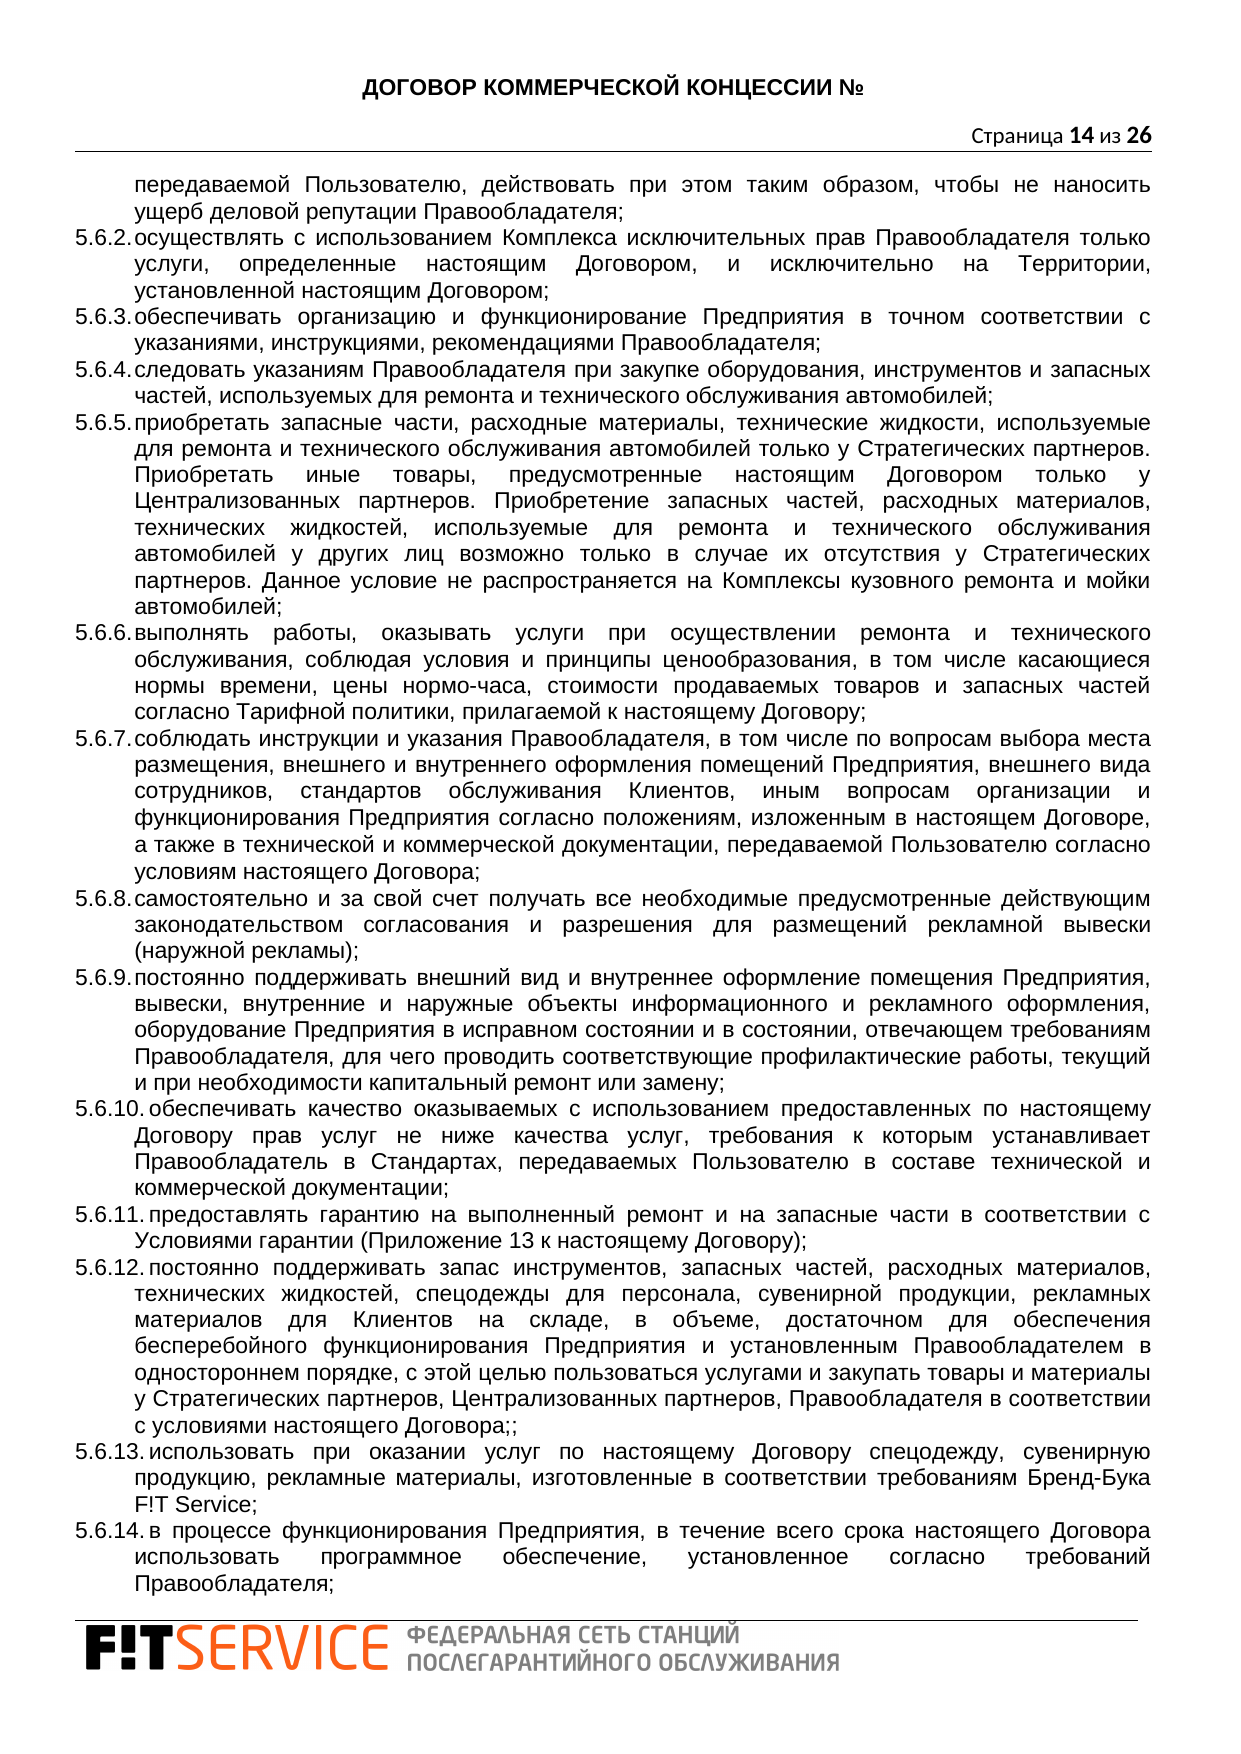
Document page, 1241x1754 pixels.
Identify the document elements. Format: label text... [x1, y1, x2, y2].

list постоянно поддерживать запас инструментов, запасных частей, расходных материалов, технических жидкостей, спецодежды для персонала, сувенирной продукции, рекламных материалов для Клиентов на складе, в объеме, достаточном для обеспечения бесперебойного функционирования Предприятия и установленным Правообладателем в одностороннем порядке, с этой целью пользоваться услугами и закупать товары и материалы у Стратегических партнеров, Централизованных партнеров, Правообладателя в соответствии с условиями настоящего Договора;; [75, 1253, 1152, 1438]
list следовать указаниям Правообладателя при закупке оборудования, инструментов и запасных частей, используемых для ремонта и технического обслуживания автомобилей; [75, 356, 1152, 408]
list постоянно поддерживать внешний вид и внутреннее оформление помещения Предприятия, вывески, внутренние и наружные объекты информационного и рекламного оформления, оборудование Предприятия в исправном состоянии и в состоянии, отвечающем требованиям Правообладателя, для чего проводить соответствующие профилактические работы, текущий и при необходимости капитальный ремонт или замену; [75, 963, 1152, 1095]
list соблюдать инструкции и указания Правообладателя, в том числе по вопросам выбора места размещения, внешнего и внутреннего оформления помещений Предприятия, внешнего вида сотрудников, стандартов обслуживания Клиентов, иным вопросам организации и функционирования Предприятия согласно положениям, изложенным в настоящем Договоре, а также в технической и коммерческой документации, передаваемой Пользователю согласно условиям настоящего Договора; [75, 725, 1152, 884]
list приобретать запасные части, расходные материалы, технические жидкости, используемые для ремонта и технического обслуживания автомобилей только у Стратегических партнеров. Приобретать иные товары, предусмотренные настоящим Договором только у Централизованных партнеров. Приобретение запасных частей, расходных материалов, технических жидкостей, используемые для ремонта и технического обслуживания автомобилей у других лиц возможно только в случае их отсутствия у Стратегических партнеров. Данное условие не распространяется на Комплексы кузовного ремонта и мойки автомобилей; [75, 408, 1152, 619]
list предоставлять гарантию на выполненный ремонт и на запасные части в соответствии с Условиями гарантии (Приложение 13 к настоящему Договору); [75, 1201, 1152, 1253]
list обеспечивать организацию и функционирование Предприятия в точном соответствии с указаниями, инструкциями, рекомендациями Правообладателя; [75, 303, 1152, 356]
list выполнять работы, оказывать услуги при осуществлении ремонта и технического обслуживания, соблюдая условия и принципы ценообразования, в том числе касающиеся нормы времени, цены нормо-часа, стоимости продаваемых товаров и запасных частей согласно Тарифной политики, прилагаемой к настоящему Договору; [75, 619, 1152, 725]
list в процессе функционирования Предприятия, в течение всего срока настоящего Договора использовать программное обеспечение, установленное согласно требований Правообладателя; [75, 1517, 1152, 1596]
list использовать при оказании услуг по настоящему Договору спецодежду, сувенирную продукцию, рекламные материалы, изготовленные в соответствии требованиям Бренд-Бука F!T Service; [75, 1438, 1152, 1517]
list самостоятельно и за свой счет получать все необходимые предусмотренные действующим законодательством согласования и разрешения для размещений рекламной вывески (наружной рекламы); [75, 884, 1152, 963]
list осуществлять с использованием Комплекса исключительных прав Правообладателя только услуги, определенные настоящим Договором, и исключительно на Территории, установленной настоящим Договором; [75, 224, 1152, 303]
picture [86, 1621, 839, 1671]
list обеспечивать качество оказываемых с использованием предоставленных по настоящему Договору прав услуг не ниже качества услуг, требования к которым устанавливает Правообладатель в Стандартах, передаваемых Пользователю в составе технической и коммерческой документации; [75, 1095, 1152, 1201]
